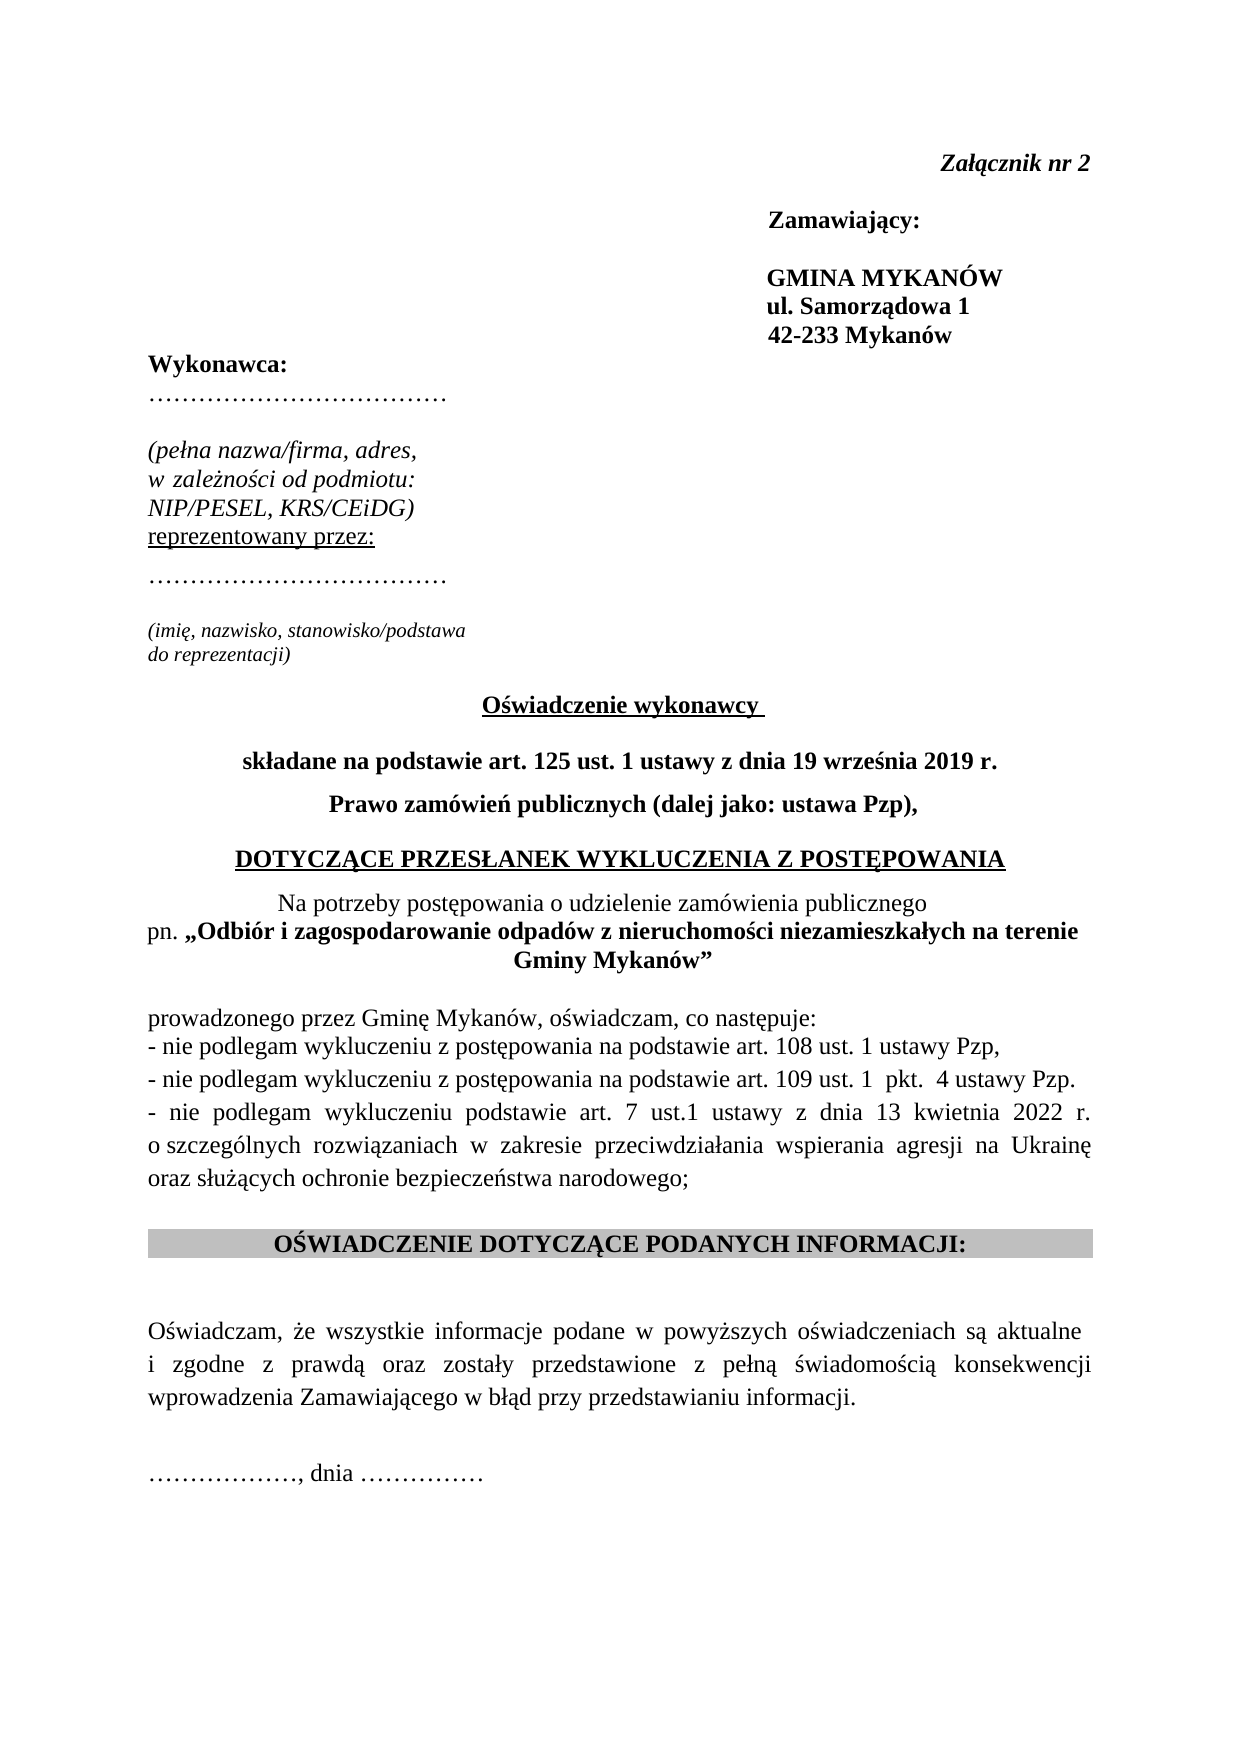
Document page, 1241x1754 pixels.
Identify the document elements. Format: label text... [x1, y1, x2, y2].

text Załącznik nr 2 [148, 148, 1093, 176]
text - nie podlegam wykluczeniu podstawie art. 7 ust.1 ustawy z dnia 13 kwietnia 2022 r. o szczególnych rozwiązaniach w zakresie przeciwdziałania wspierania agresji na Ukrainę oraz służących ochronie bezpieczeństwa narodowego; [148, 1097, 1093, 1192]
text (imię, nazwisko, stanowisko/podstawa do reprezentacji) [148, 618, 472, 666]
text Prawo zamówień publicznych (dalej jako: ustawa Pzp), [148, 789, 1093, 818]
text Zamawiający: [694, 205, 1093, 234]
text GMINA MYKANÓW [148, 263, 1093, 291]
text (pełna nazwa/firma, adres, w zależności od podmiotu: NIP/PESEL, KRS/CEiDG) [148, 435, 472, 521]
text DOTYCZĄCE PRZESŁANEK WYKLUCZENIA Z POSTĘPOWANIA [148, 844, 1093, 873]
text Oświadczam, że wszystkie informacje podane w powyższych oświadczeniach są aktualne i zgodne z prawdą oraz zostały przedstawione z pełną świadomością konsekwencji wprowadzenia Zamawiającego w błąd przy przedstawianiu informacji. [148, 1316, 1093, 1411]
text ……………………………… [148, 561, 472, 589]
text - nie podlegam wykluczeniu z postępowania na podstawie art. 109 ust. 1 pkt. 4 ustawy Pzp. [148, 1064, 1093, 1093]
text składane na podstawie art. 125 ust. 1 ustawy z dnia 19 września 2019 r. [148, 746, 1093, 774]
text ………………, dnia …………… [148, 1458, 1093, 1487]
text - nie podlegam wykluczeniu z postępowania na podstawie art. 108 ust. 1 ustawy Pzp, [148, 1031, 1093, 1060]
text 42-233 Mykanów [738, 320, 1093, 349]
text Wykonawca: [148, 349, 1093, 378]
text prowadzonego przez Gminę Mykanów, oświadczam, co następuje: [148, 1003, 1093, 1031]
text Oświadczenie wykonawcy [148, 690, 1093, 719]
text reprezentowany przez: [148, 521, 1093, 550]
text Na potrzeby postępowania o udzielenie zamówienia publicznego pn. „Odbiór i zagospodarowanie odpadów z nieruchomości niezamieszkałych na terenie Gminy Mykanów” [118, 888, 1093, 974]
text ul. Samorządowa 1 [148, 291, 1093, 320]
text OŚWIADCZENIE DOTYCZĄCE PODANYCH INFORMACJI: [148, 1229, 1093, 1258]
text ……………………………… [148, 378, 472, 406]
